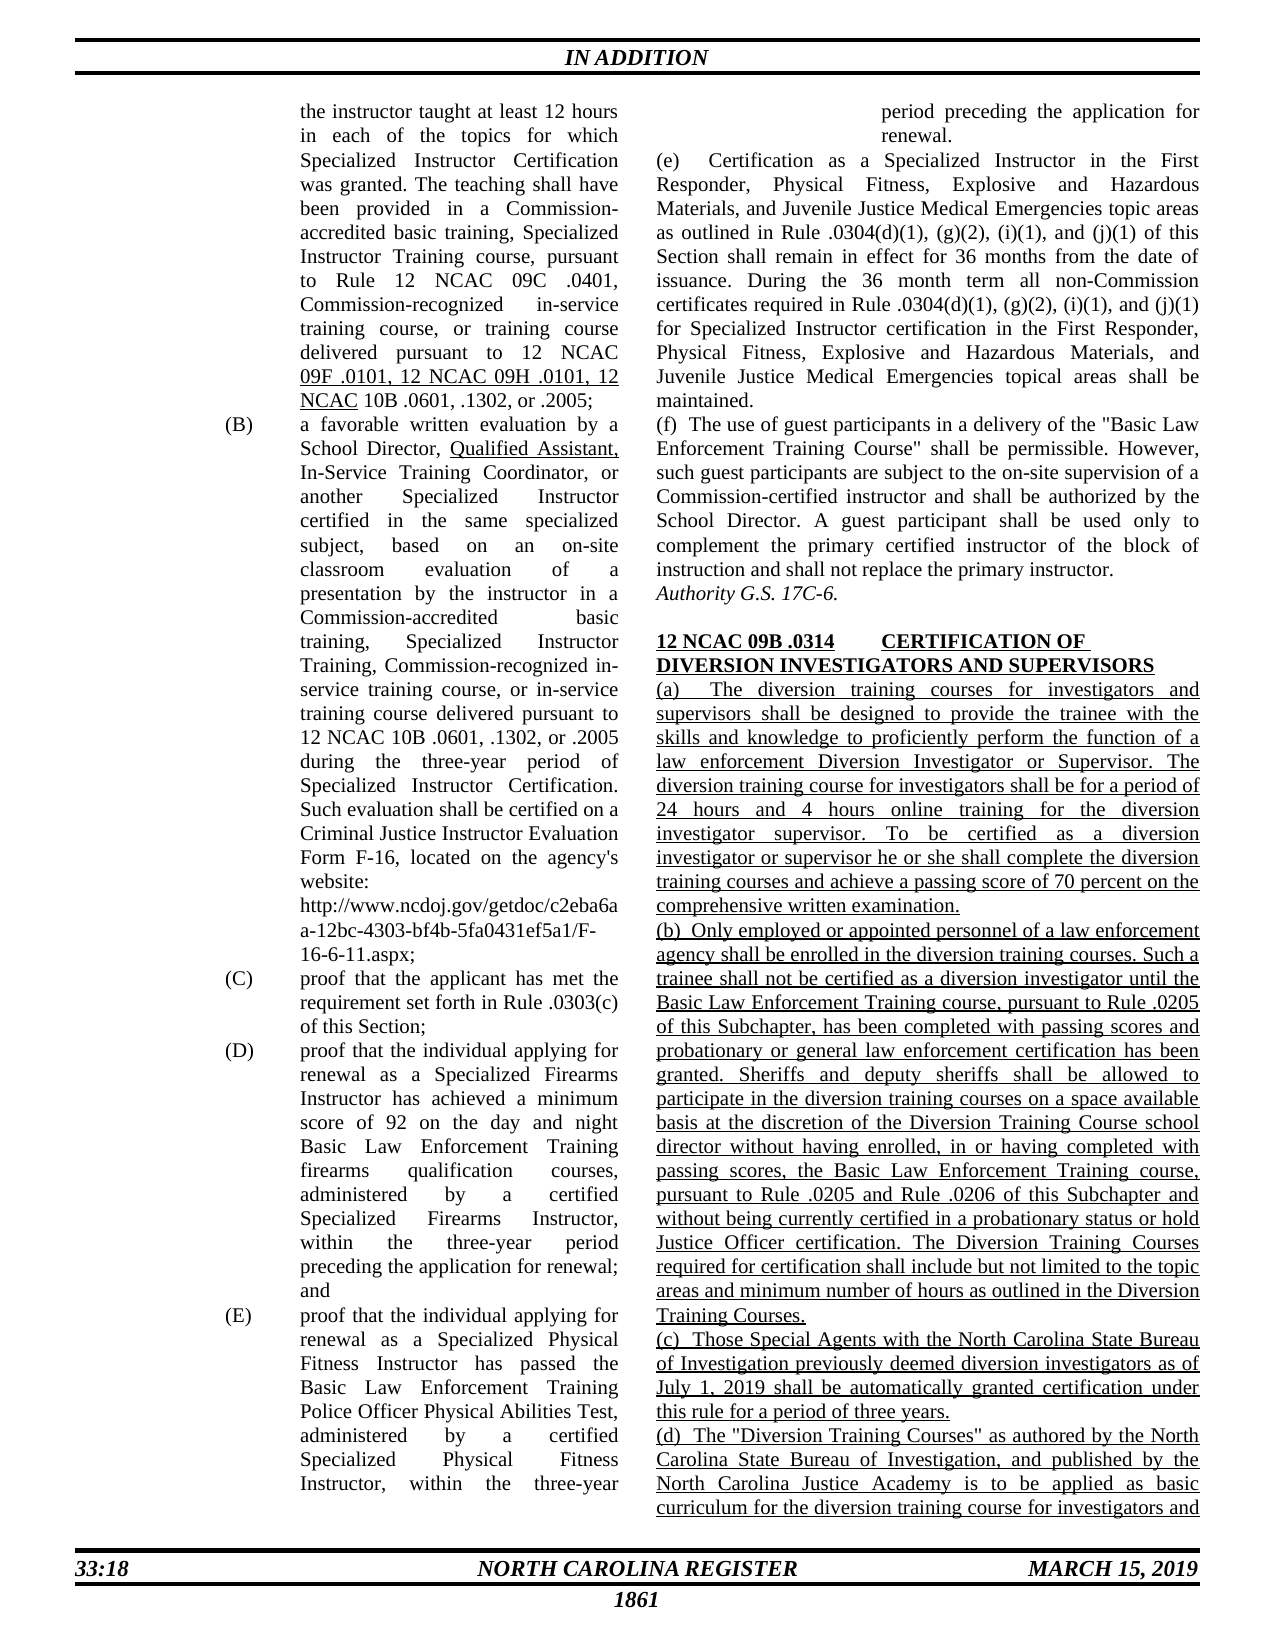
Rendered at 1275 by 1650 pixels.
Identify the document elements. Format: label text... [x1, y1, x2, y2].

text (f) The use of guest participants in a delivery of the "Basic Law Enforcement Training Course" shall be permissible. However, such guest participants are subject to the on-site supervision of a Commission-certified instructor and shall be authorized by the School Director. A guest participant shall be used only to complement the primary certified instructor of the block of instruction and shall not replace the primary instructor. [656, 412, 1200, 581]
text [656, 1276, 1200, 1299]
text 12 NCAC 09B .0314 CERTIFICATION OF diversion investigators and supervisors [656, 629, 1200, 677]
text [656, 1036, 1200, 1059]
text (D) proof that the individual applying for renewal as a Specialized Firearms Instructor has achieved a minimum score of 92 on the day and night Basic Law Enforcement Training firearms qualification courses, administered by a certified Specialized Firearms Instructor, within the three-year period preceding the application for renewal; and [225, 1038, 619, 1302]
text (E) proof that the individual applying for renewal as a Specialized Physical Fitness Instructor has passed the Basic Law Enforcement Training Police Officer Physical Abilities Test, administered by a certified Specialized Physical Fitness Instructor, within the three-year period preceding the application for renewal. [225, 1302, 619, 1495]
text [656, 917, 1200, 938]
text (e) Certification as a Specialized Instructor in the First Responder, Physical Fitness, Explosive and Hazardous Materials, and Juvenile Justice Medical Emergencies topic areas as outlined in Rule .0304(d)(1), (g)(2), (i)(1), and (j)(1) of this Section shall remain in effect for 36 months from the date of issuance. During the 36 month term all non-Commission certificates required in Rule .0304(d)(1), (g)(2), (i)(1), and (j)(1) for Specialized Instructor certification in the First Responder, Physical Fitness, Explosive and Hazardous Materials, and Juvenile Justice Medical Emergencies topical areas shall be maintained. [656, 147, 1200, 412]
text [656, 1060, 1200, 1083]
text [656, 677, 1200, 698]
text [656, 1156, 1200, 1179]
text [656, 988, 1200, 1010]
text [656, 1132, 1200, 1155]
text Authority G.S. 17C-6. [656, 581, 1200, 605]
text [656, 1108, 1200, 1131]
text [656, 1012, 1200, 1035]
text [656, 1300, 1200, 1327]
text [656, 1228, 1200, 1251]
text (C) proof that the applicant has met the requirement set forth in Rule .0303(c) of this Section; [225, 966, 619, 1038]
text (c) Those Special Agents with the North Carolina State Bureau of Investigation previously deemed diversion investigators as of July 1, 2019 shall be automatically granted certification under this rule for a period of three years. [656, 1397, 1200, 1423]
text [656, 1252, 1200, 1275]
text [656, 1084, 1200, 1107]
text (B) a favorable written evaluation by a School Director, Qualified Assistant, In-Service Training Coordinator, or another Specialized Instructor certified in the same specialized subject, based on an on-site classroom evaluation of a presentation by the instructor in a Commission-accredited basic training, Specialized Instructor Training, Commission-recognized in-service training course, or in-service training course delivered pursuant to 12 NCAC 10B .0601, .1302, or .2005 during the three-year period of Specialized Instructor Certification. Such evaluation shall be certified on a Criminal Justice Instructor Evaluation Form F-16, located on the agency's website: http://www.ncdoj.gov/getdoc/c2eba6aa-12bc-4303-bf4b-5fa0431ef5a1/F-16-6-11.aspx; [225, 412, 619, 966]
